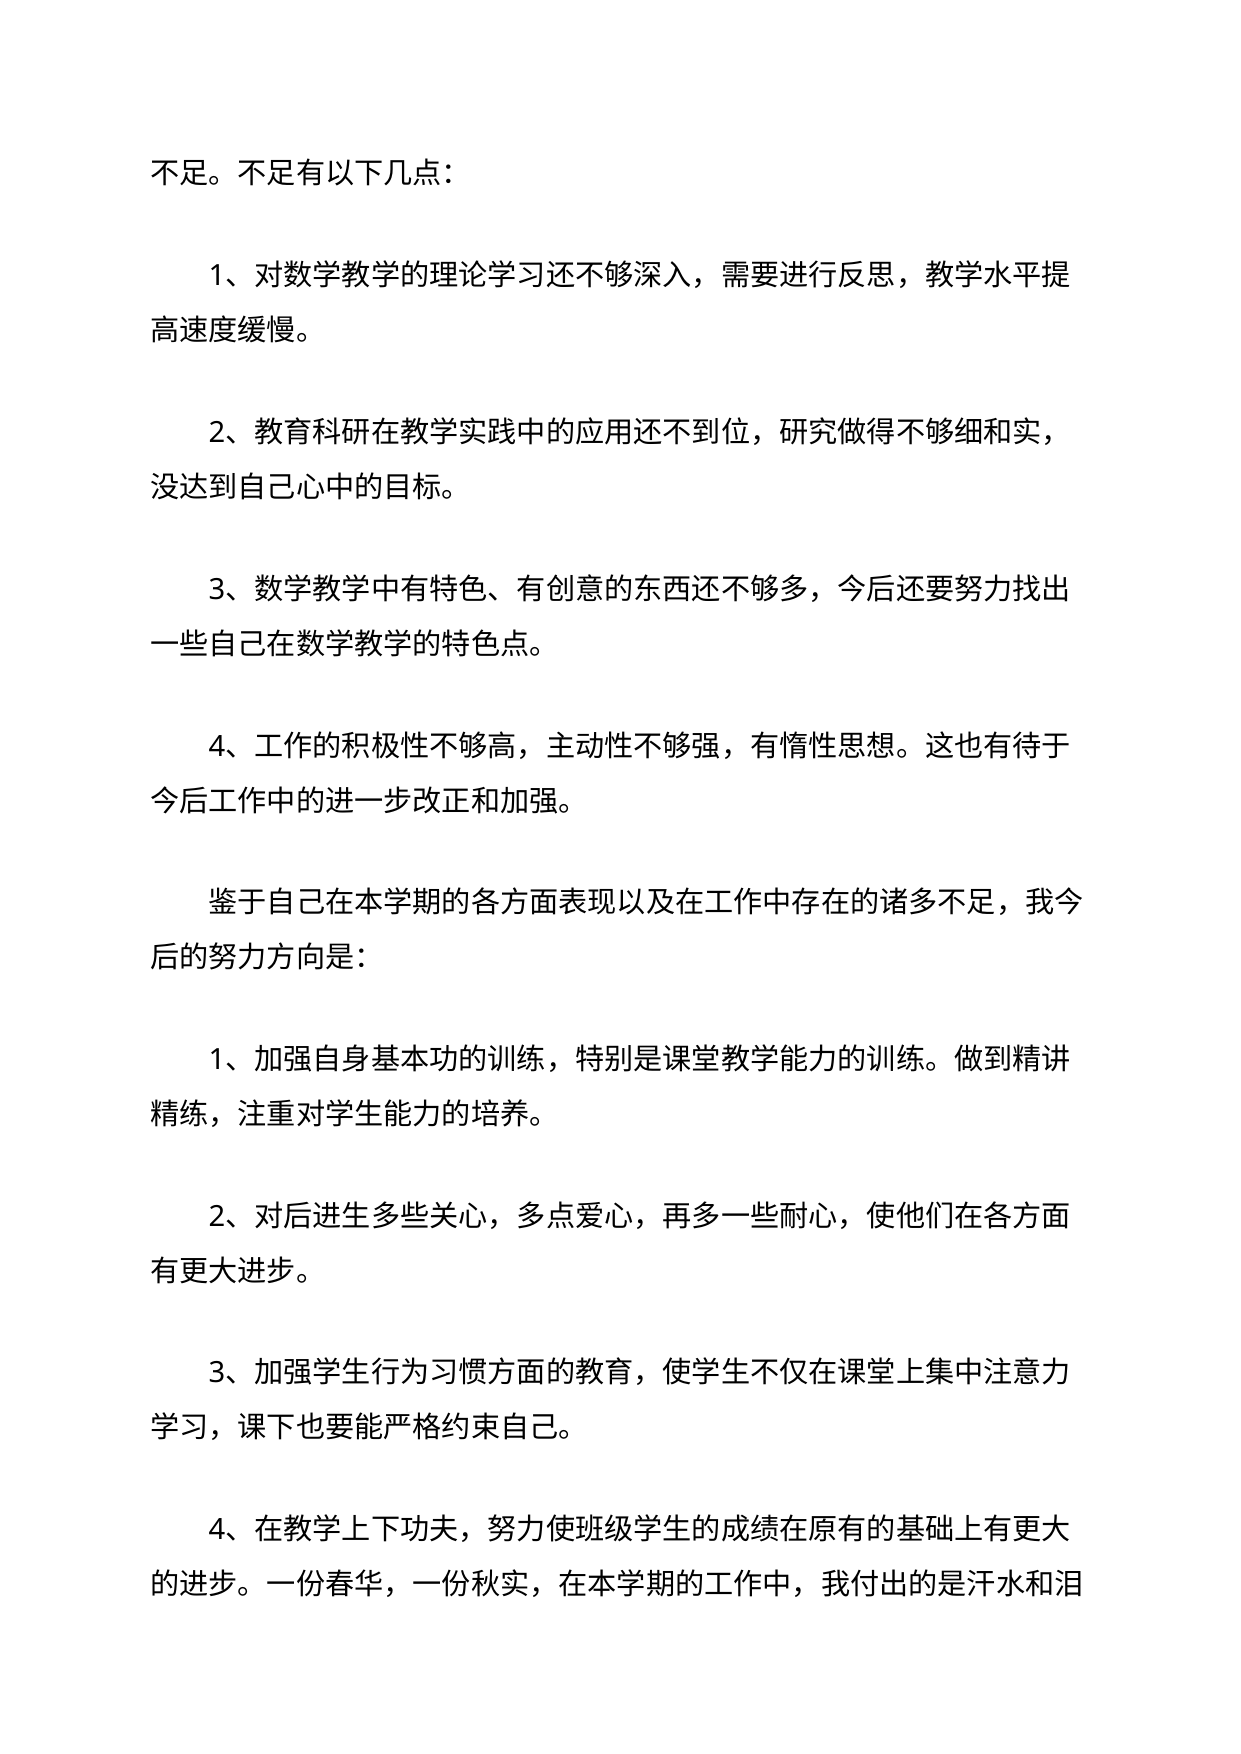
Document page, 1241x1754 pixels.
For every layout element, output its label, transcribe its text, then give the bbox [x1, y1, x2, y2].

text 4、工作的积极性不够高，主动性不够强，有惰性思想。这也有待于今后工作中的进一步改正和加强。 [150, 722, 1090, 819]
text 1、对数学教学的理论学习还不够深入，需要进行反思，教学水平提高速度缓慢。 [150, 252, 1090, 349]
text 2、对后进生多些关心，多点爱心，再多一些耐心，使他们在各方面有更大进步。 [150, 1192, 1090, 1289]
text 1、加强自身基本功的训练，特别是课堂教学能力的训练。做到精讲精练，注重对学生能力的培养。 [150, 1036, 1090, 1133]
text 3、数学教学中有特色、有创意的东西还不够多，今后还要努力找出一些自己在数学教学的特色点。 [150, 565, 1090, 663]
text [150, 1506, 1090, 1603]
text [150, 150, 1090, 192]
text 2、教育科研在教学实践中的应用还不到位，研究做得不够细和实，没达到自己心中的目标。 [150, 408, 1090, 506]
text 鉴于自己在本学期的各方面表现以及在工作中存在的诸多不足，我今后的努力方向是： [150, 879, 1090, 976]
text 3、加强学生行为习惯方面的教育，使学生不仅在课堂上集中注意力学习，课下也要能严格约束自己。 [150, 1349, 1090, 1446]
